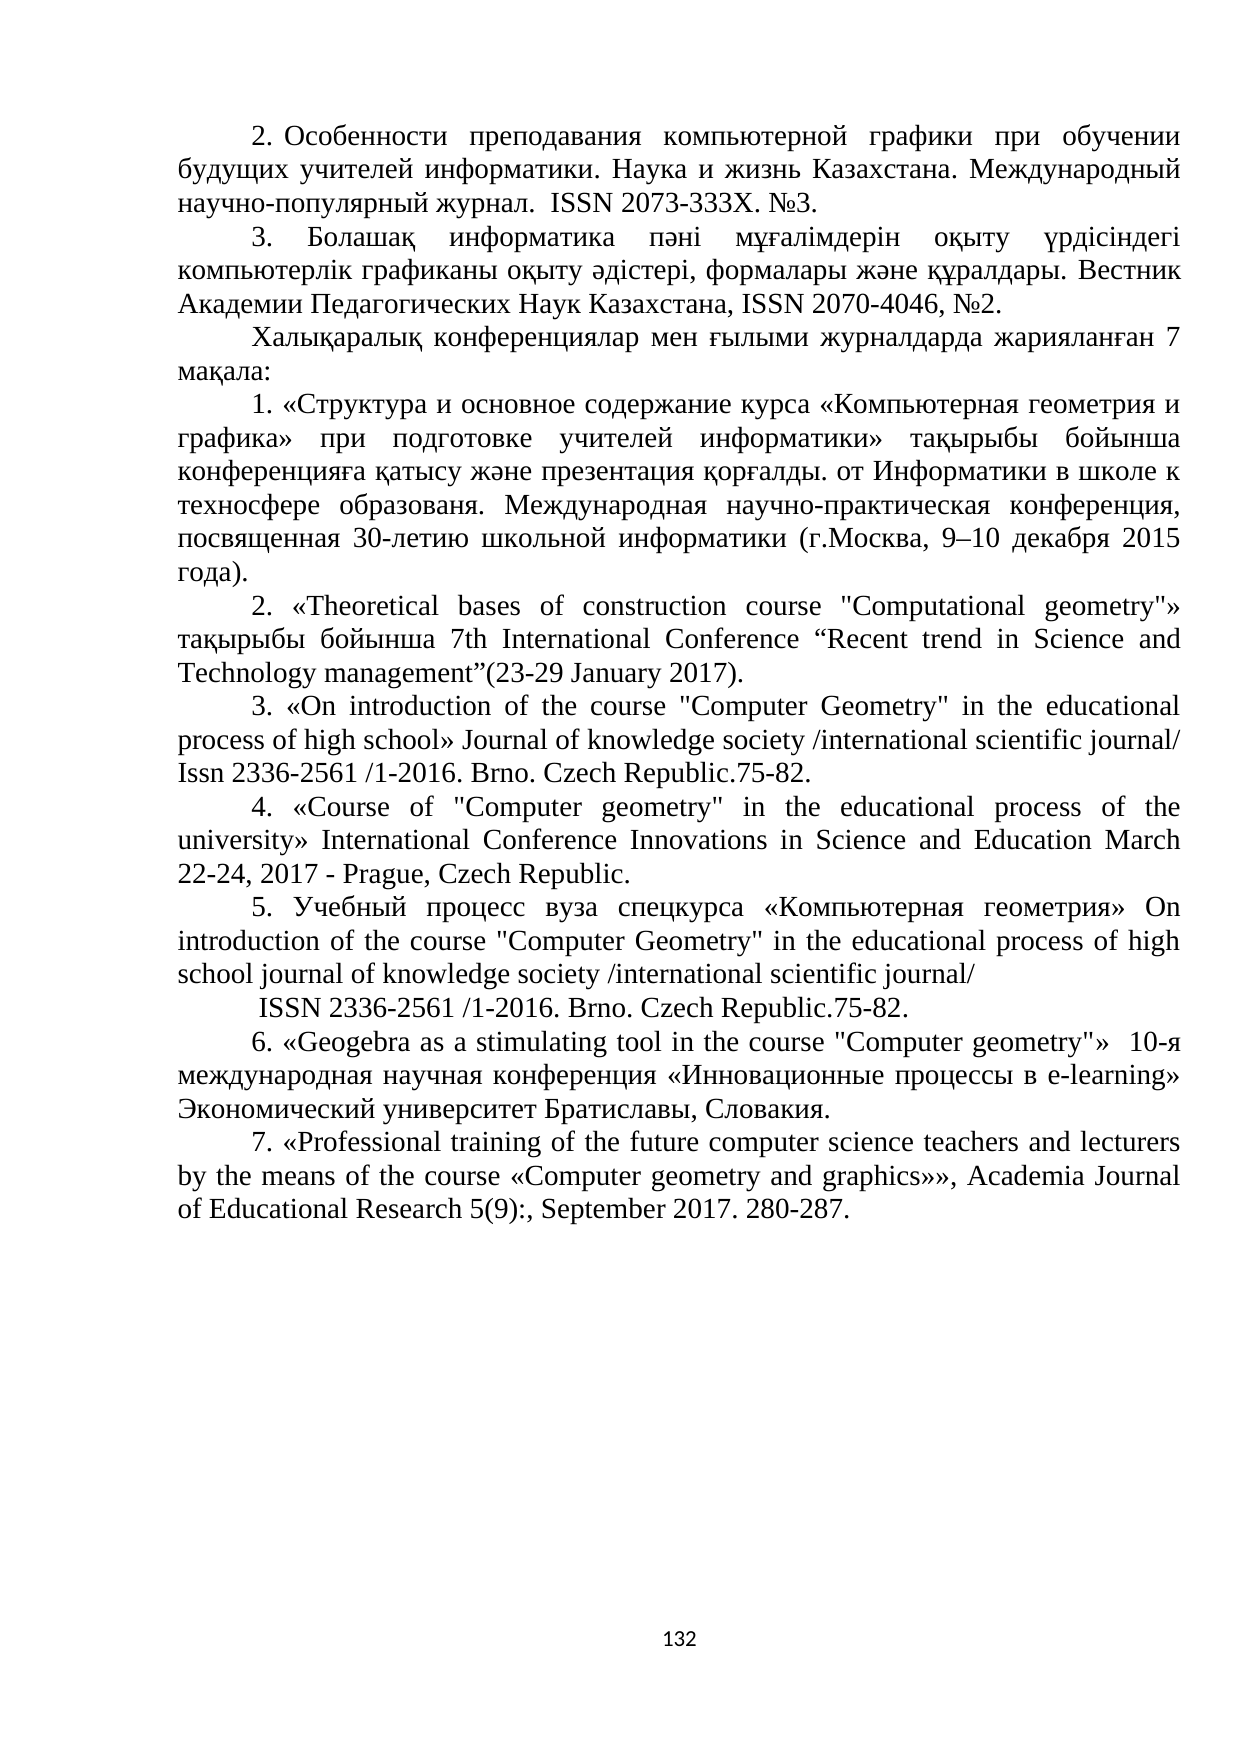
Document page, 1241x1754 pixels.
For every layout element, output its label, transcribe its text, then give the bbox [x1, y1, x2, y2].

text 3. Болашақ информатика пәні мұғалімдерін оқыту үрдісіндегі компьютерлік графиканы оқыту әдістері, формалары және құралдары. Вестник Академии Педагогических Наук Казахстана, ISSN 2070-4046, №2. [177, 219, 1181, 319]
text 5. Учебный процесс вуза спецкурса «Компьютерная геометрия» On introduction of the course "Computer Geometry" in the educational process of high school journal of knowledge society /international scientific journal/ [177, 889, 1181, 990]
text 4. «Сourse of "Сomputer geometry" in the educational process of the university» International Conference Innovations in Science and Education March 22-24, 2017 - Prague, Czech Republic. [177, 789, 1181, 889]
text 7. «Professional training of the future computer science teachers and lecturers by the means of the course «Computer geometry and graphics»», Academia Journal of Educational Research 5(9):, September 2017. 280-287. [177, 1124, 1181, 1225]
text 2. Особенности преподавания компьютерной графики при обучении будущих учителей инфoрмaтики. Наука и жизнь Казахстана. Международный научно-популярный журнал. ISSN 2073-333X. №3. [177, 118, 1181, 219]
text Халықаралық конференциялар мен ғылыми журналдарда жарияланған 7 мақала: [177, 319, 1181, 386]
text 6. «Geogebra as a stimulating tool in the course "Сomputer geometry"» 10-я международная научная конференция «Инновационные процессы в e-learning» Экономический университет Братиславы, Словакия. [177, 1024, 1181, 1124]
text ISSN 2336-2561 /1-2016. Brno. Czech Republic.75-82. [177, 990, 1181, 1024]
text 1. «Структура и основное содержание курса «Компьютерная геометрия и графика» при подготовке учителей информатики» тақырыбы бойынша конференцияға қатысу және презентация қорғалды. от Информатики в школе к техносфере образованя. Международная научно-практическая конференция, посвященная 30-летию школьной информатики (г.Москва, 9–10 декабря 2015 года). [177, 386, 1181, 588]
text 3. «On introduction of the course "Computer Geometry" in the educational process of high school» Journal of knowledge society /international scientific journal/ Issn 2336-2561 /1-2016. Brno. Czech Republic.75-82. [177, 688, 1181, 789]
text 2. «Theoretical bases of construction course "Computational geometry"» тақырыбы бойынша 7th International Conference “Recent trend in Science and Technology management”(23-29 January 2017). [177, 588, 1181, 688]
